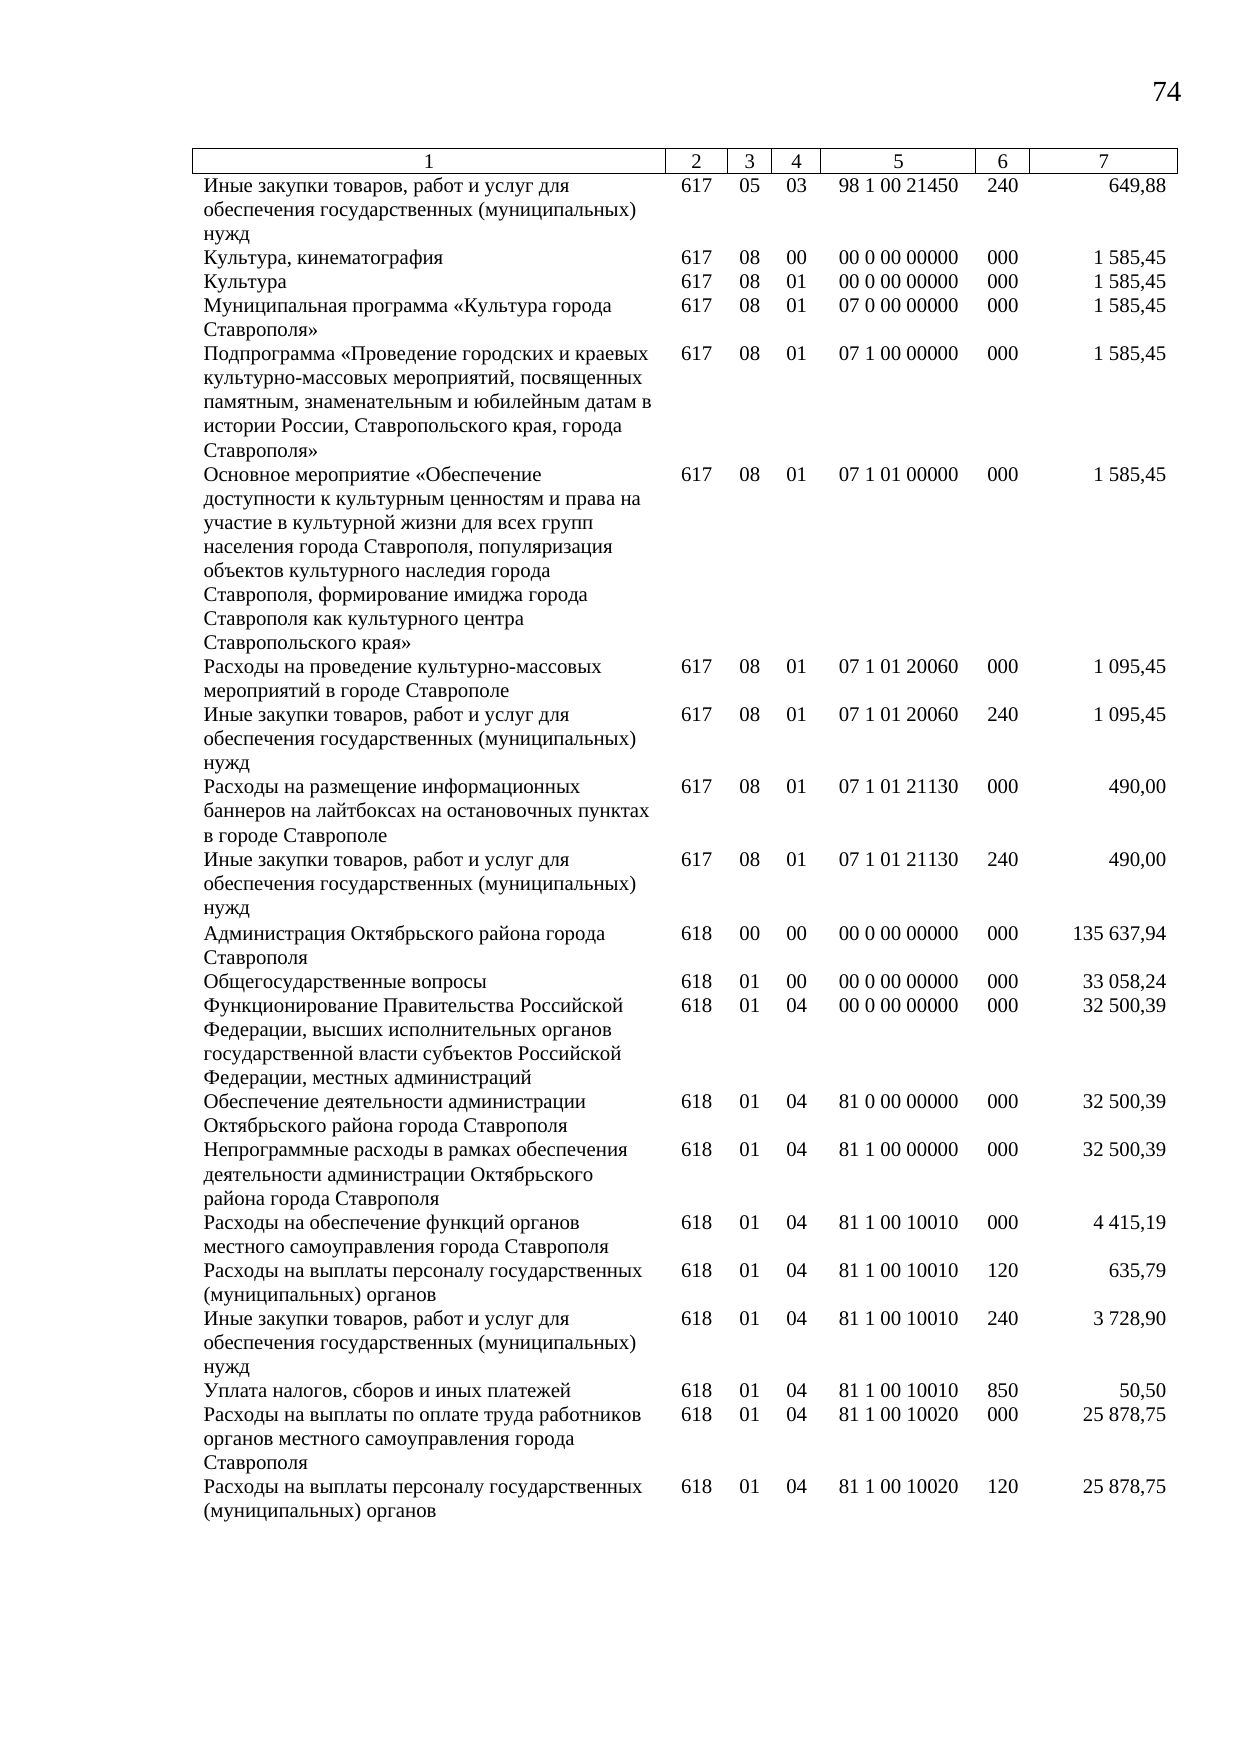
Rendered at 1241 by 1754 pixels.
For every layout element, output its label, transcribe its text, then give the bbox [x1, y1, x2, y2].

table_header 5 [821, 149, 975, 173]
table_header 4 [772, 149, 820, 173]
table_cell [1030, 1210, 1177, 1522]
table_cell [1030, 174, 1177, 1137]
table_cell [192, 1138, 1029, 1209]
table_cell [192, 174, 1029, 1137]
table_header 3 [728, 149, 771, 173]
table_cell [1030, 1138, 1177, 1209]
table_header 6 [976, 149, 1029, 173]
table_header 1 [193, 149, 665, 173]
table_header 2 [666, 149, 727, 173]
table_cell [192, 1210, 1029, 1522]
table_header 7 [1030, 149, 1177, 173]
